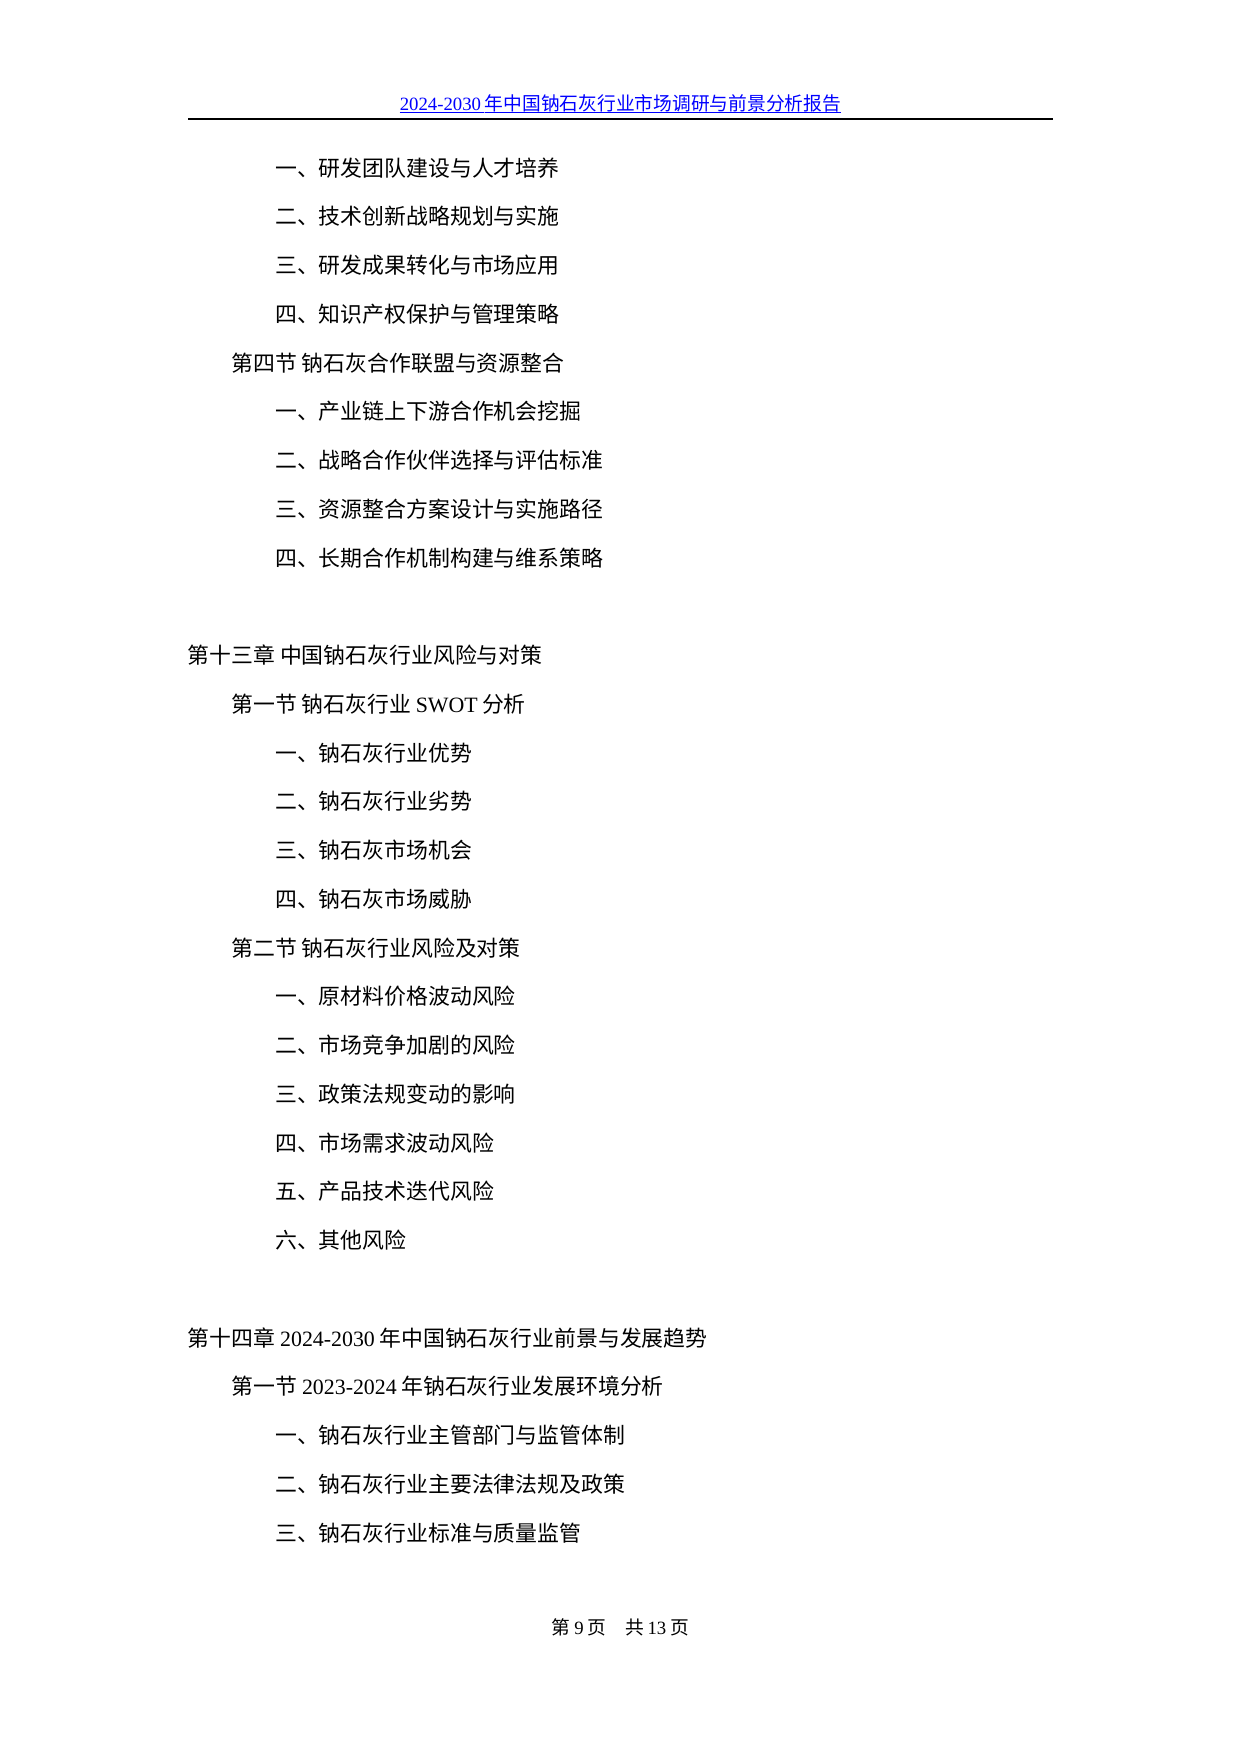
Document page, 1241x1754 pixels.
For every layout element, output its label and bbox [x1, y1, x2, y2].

text [187, 150, 1053, 1548]
